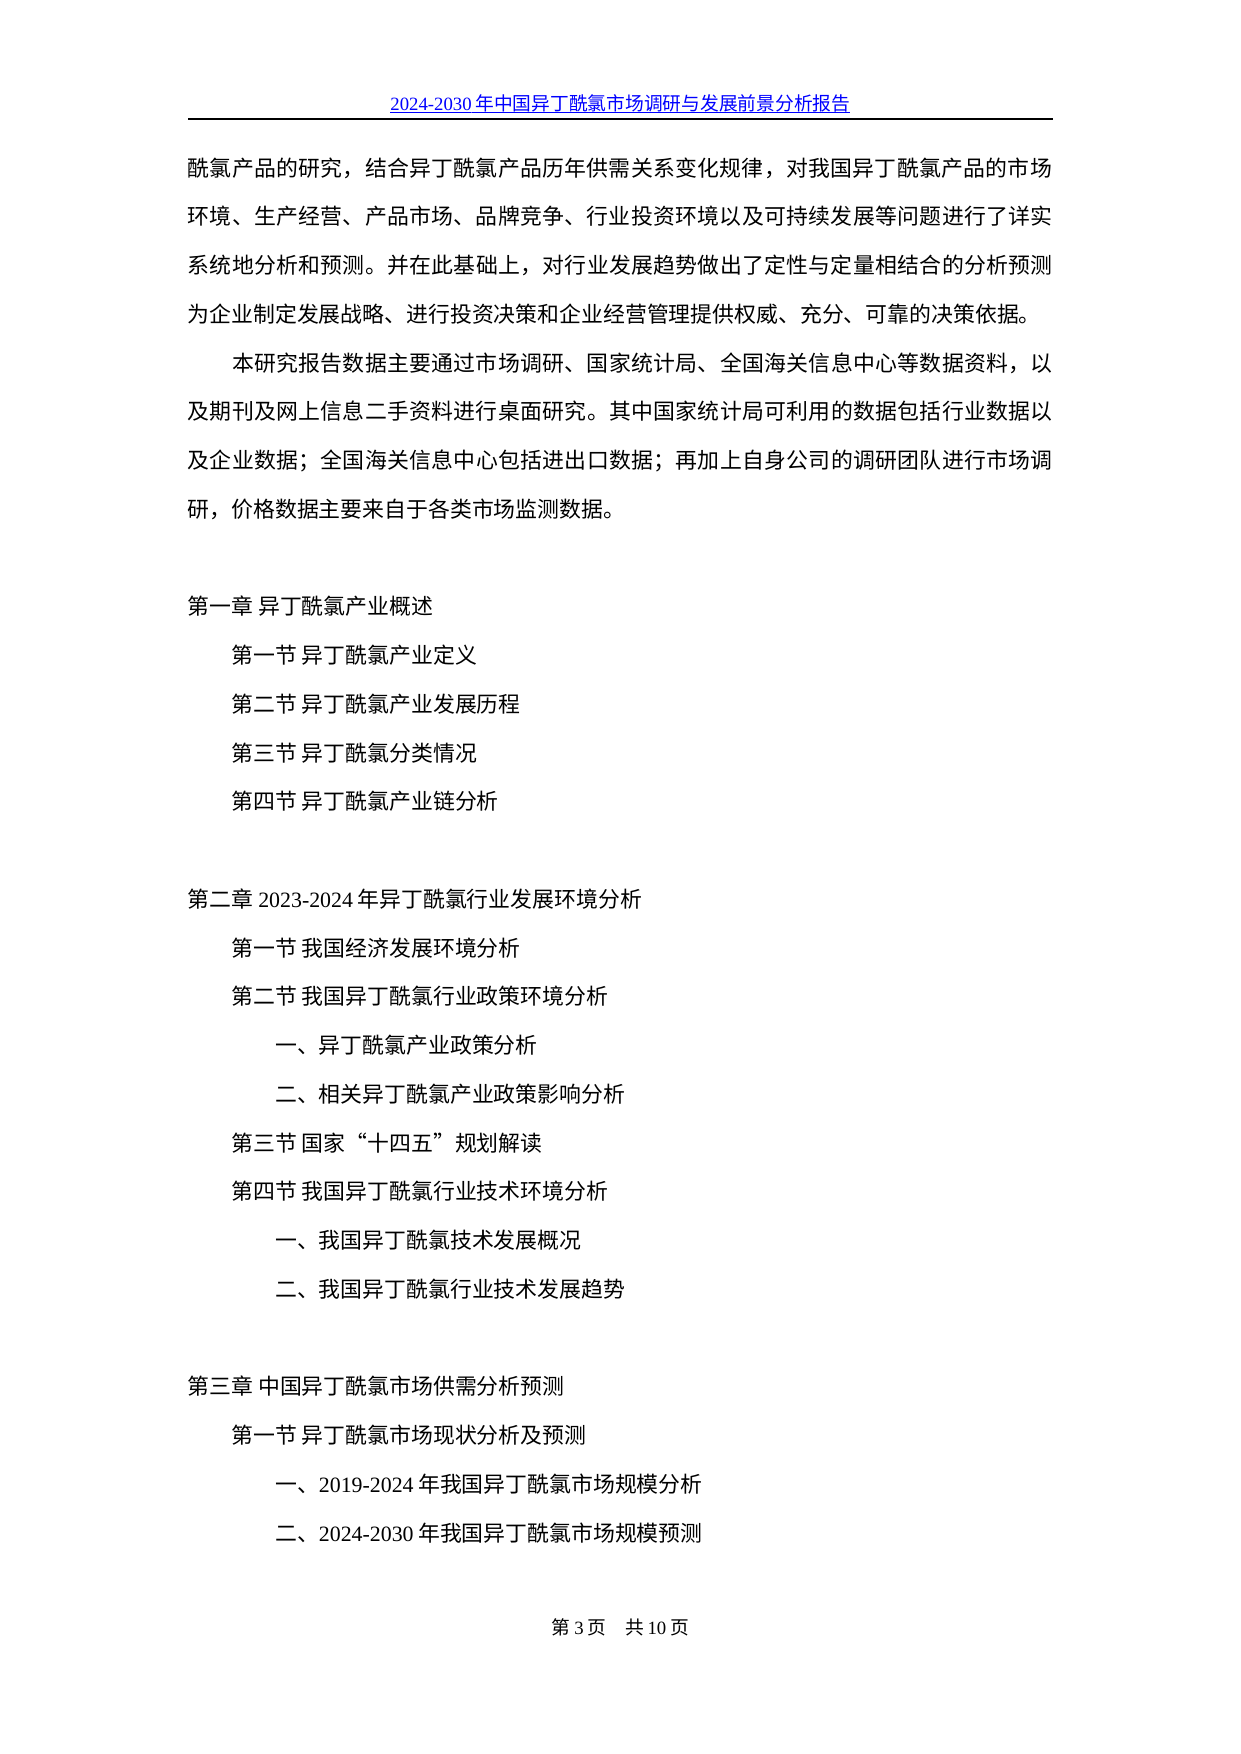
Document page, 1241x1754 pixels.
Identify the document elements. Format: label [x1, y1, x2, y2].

text [187, 150, 1053, 1548]
